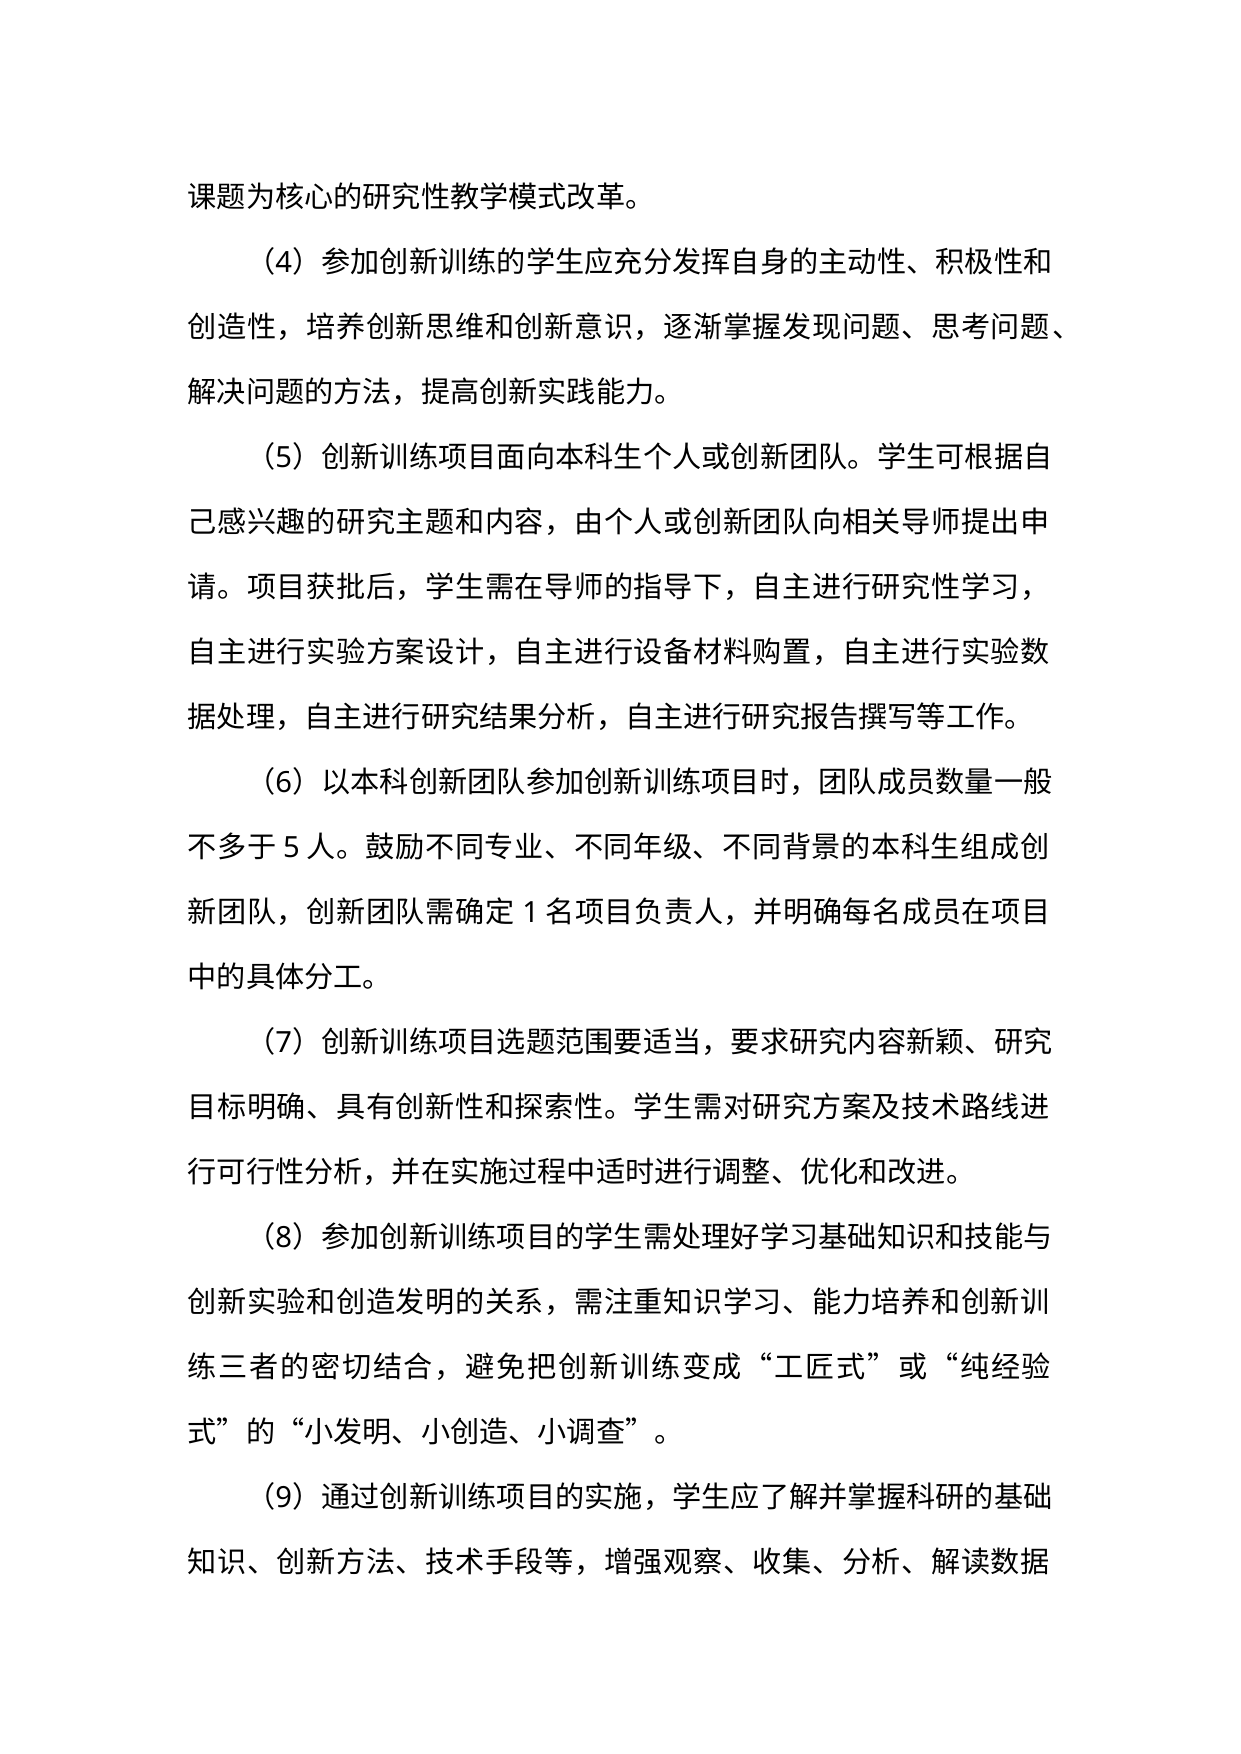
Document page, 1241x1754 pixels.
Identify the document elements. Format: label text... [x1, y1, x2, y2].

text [187, 162, 1053, 227]
text （7）创新训练项目选题范围要适当，要求研究内容新颖、研究目标明确、具有创新性和探索性。学生需对研究方案及技术路线进行可行性分析，并在实施过程中适时进行调整、优化和改进。 [187, 1007, 1053, 1202]
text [187, 1462, 1053, 1592]
text （4）参加创新训练的学生应充分发挥自身的主动性、积极性和创造性，培养创新思维和创新意识，逐渐掌握发现问题、思考问题、解决问题的方法，提高创新实践能力。 [187, 227, 1053, 422]
text （5）创新训练项目面向本科生个人或创新团队。学生可根据自己感兴趣的研究主题和内容，由个人或创新团队向相关导师提出申请。项目获批后，学生需在导师的指导下，自主进行研究性学习，自主进行实验方案设计，自主进行设备材料购置，自主进行实验数据处理，自主进行研究结果分析，自主进行研究报告撰写等工作。 [187, 422, 1053, 747]
text （8）参加创新训练项目的学生需处理好学习基础知识和技能与创新实验和创造发明的关系，需注重知识学习、能力培养和创新训练三者的密切结合，避免把创新训练变成“工匠式”或“纯经验式”的“小发明、小创造、小调查”。 [187, 1202, 1053, 1462]
text （6）以本科创新团队参加创新训练项目时，团队成员数量一般不多于5人。鼓励不同专业、不同年级、不同背景的本科生组成创新团队，创新团队需确定1名项目负责人，并明确每名成员在项目中的具体分工。 [187, 747, 1053, 1007]
